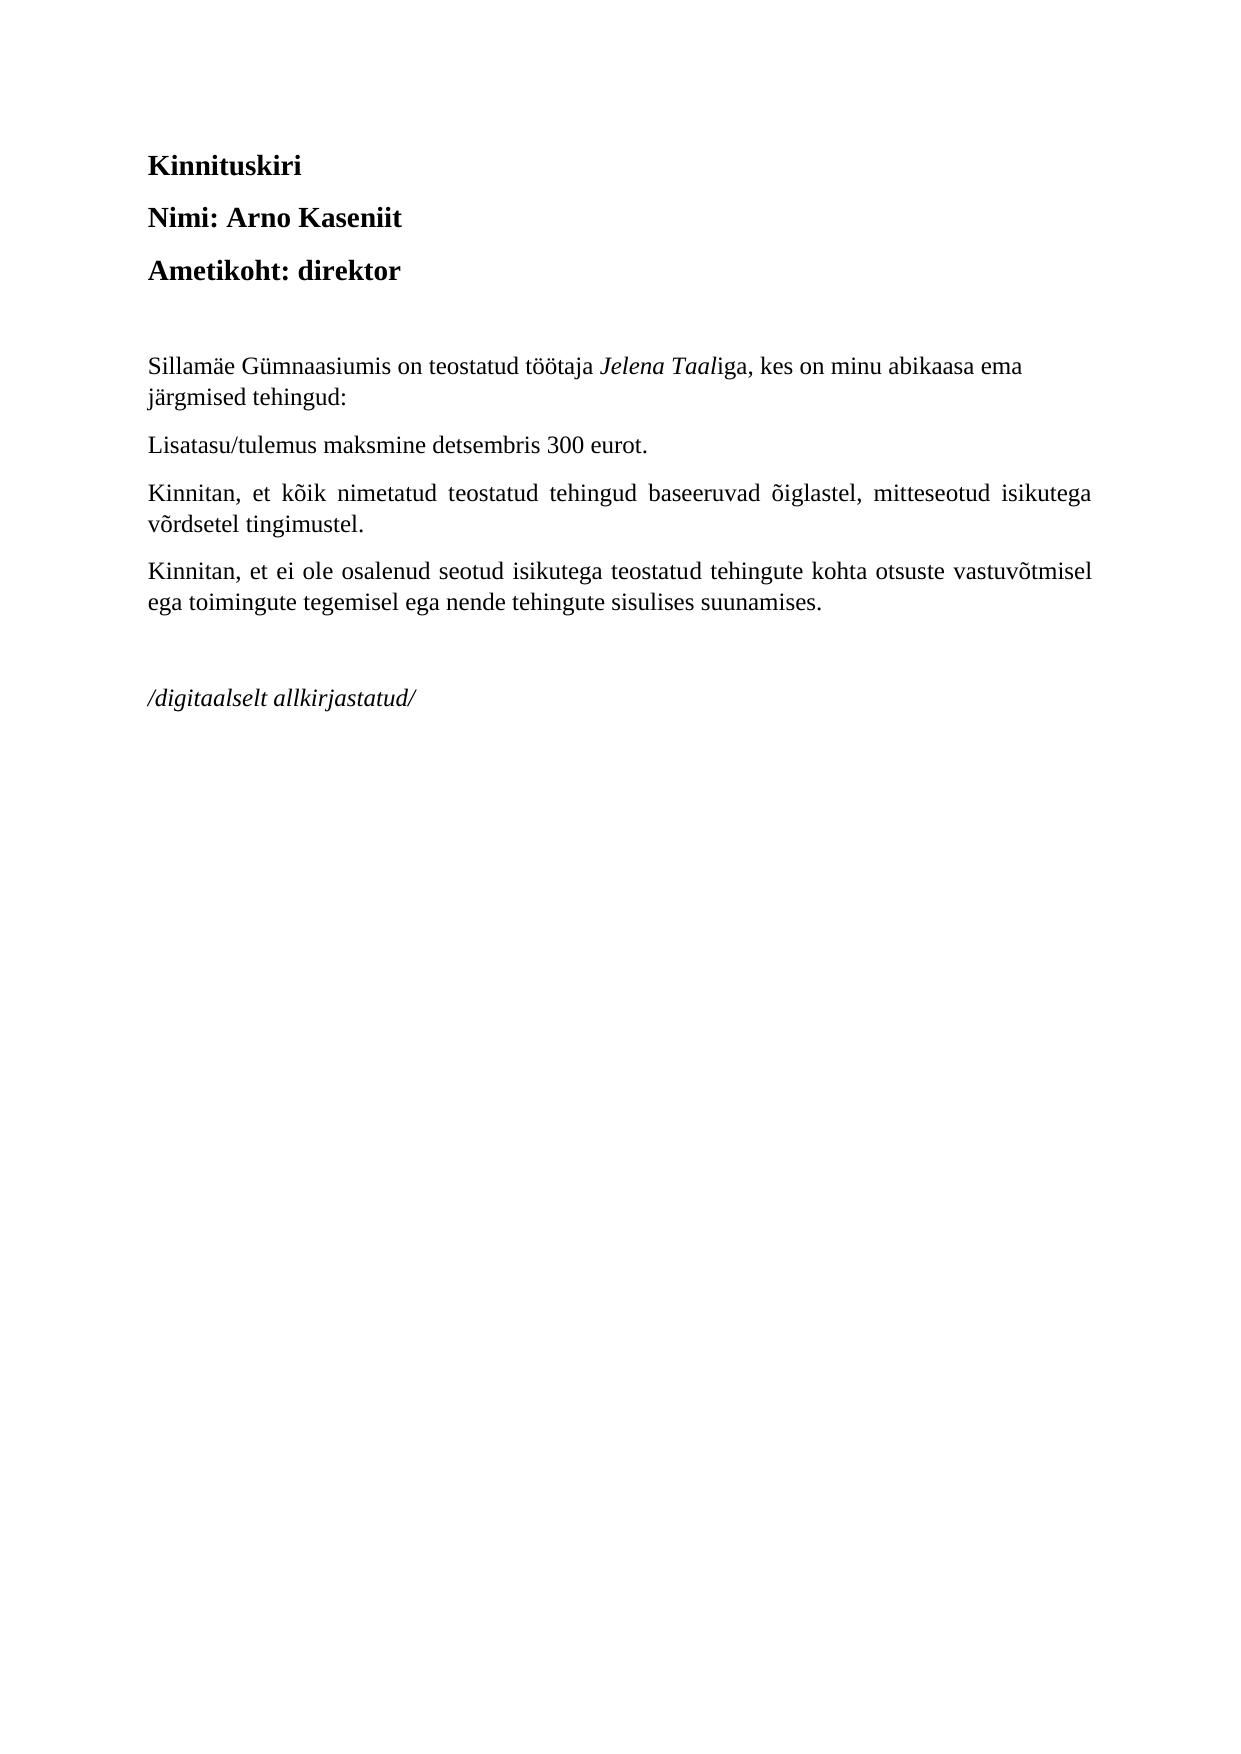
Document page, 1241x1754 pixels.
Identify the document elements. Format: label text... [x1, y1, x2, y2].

text Ametikoht: direktor [148, 253, 1093, 287]
text Kinnitan, et kõik nimetatud teostatud tehingud baseeruvad õiglastel, mitteseotud isikutega võrdsetel tingimustel. [148, 478, 1093, 537]
text Sillamäe Gümnaasiumis on teostatud töötaja Jelena Taaliga, kes on minu abikaasa ema järgmised tehingud: [148, 351, 1093, 411]
text /digitaalselt allkirjastatud/ [148, 683, 1093, 712]
text Kinnituskiri [148, 148, 1093, 181]
text Kinnitan, et ei ole osalenud seotud isikutega teostatud tehingute kohta otsuste vastuvõtmisel ega toimingute tegemisel ega nende tehingute sisulises suunamises. [148, 556, 1093, 616]
text Nimi: Arno Kaseniit [148, 200, 1093, 234]
text Lisatasu/tulemus maksmine detsembris 300 eurot. [148, 430, 1093, 459]
